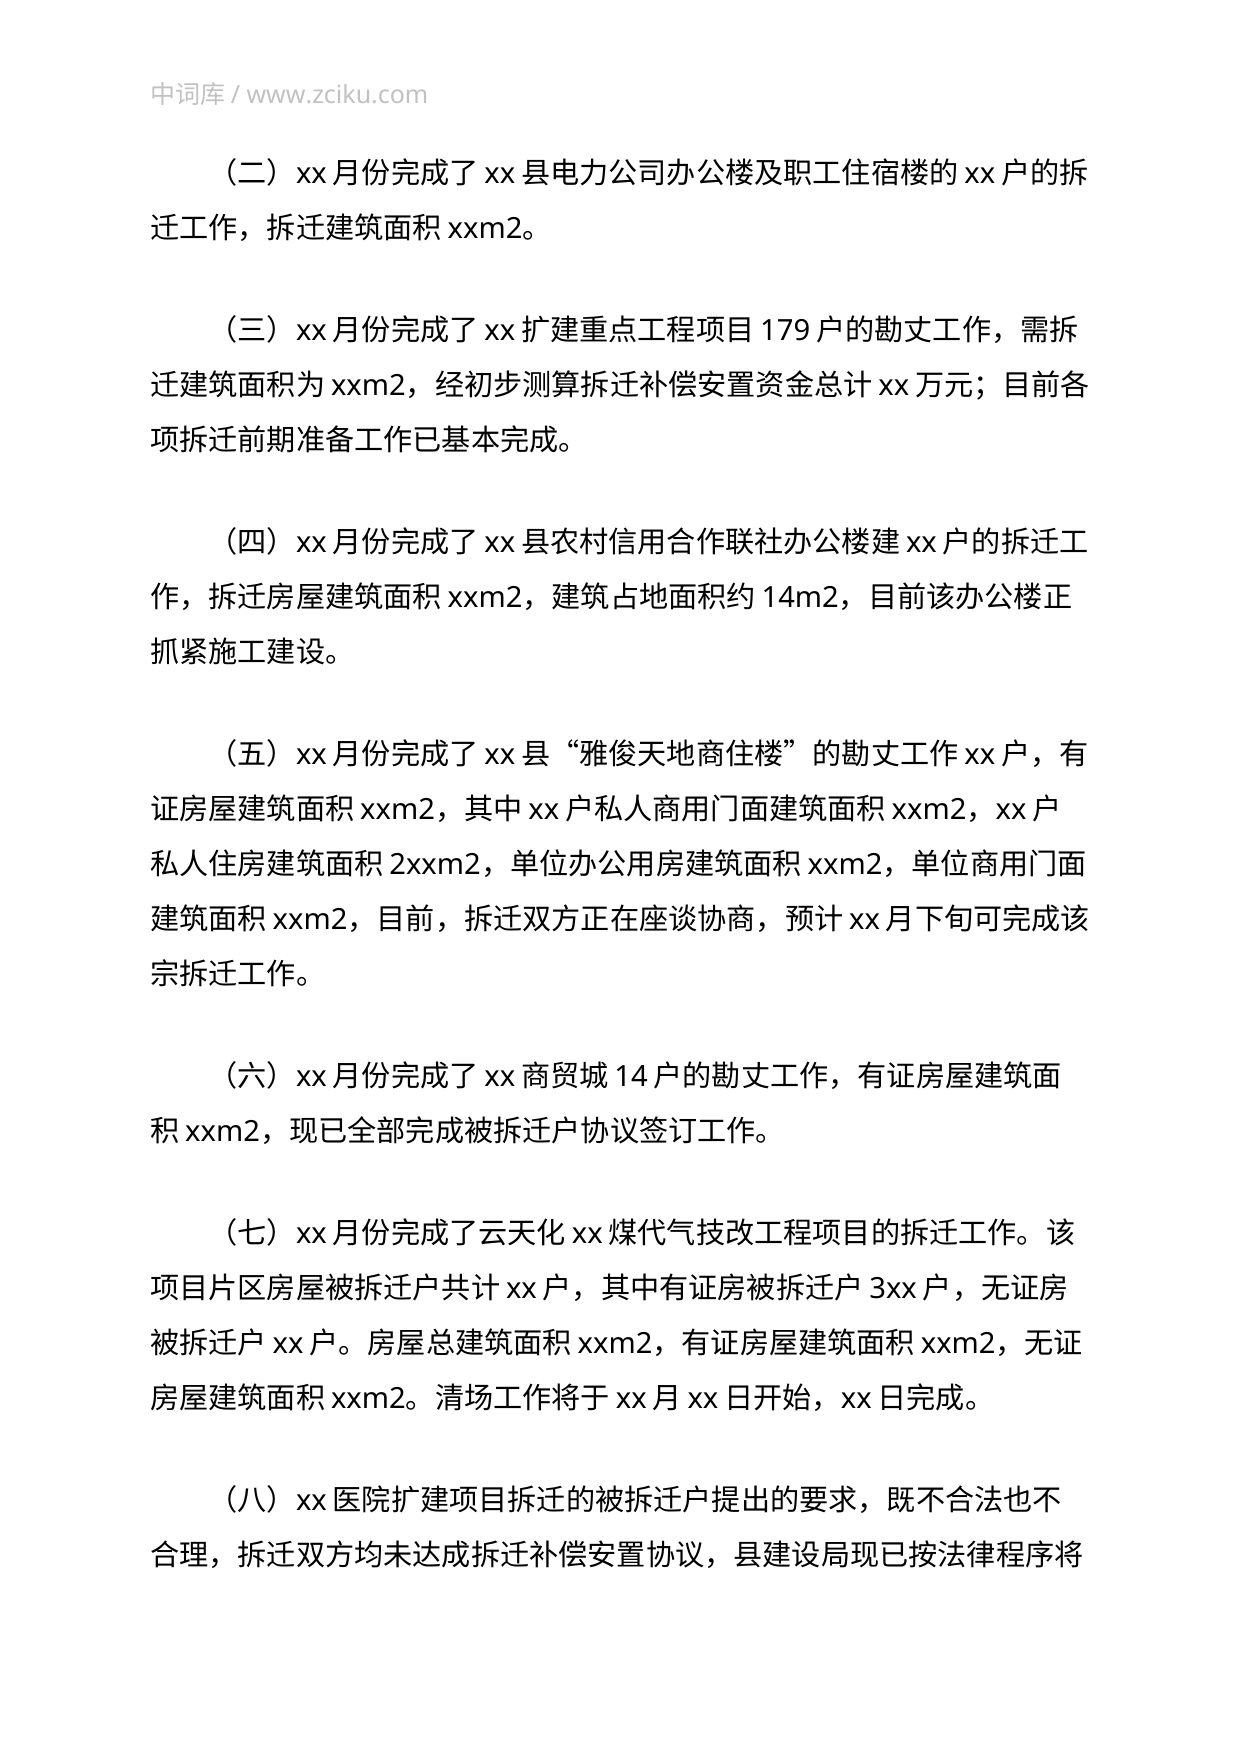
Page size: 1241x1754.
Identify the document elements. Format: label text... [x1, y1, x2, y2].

text （二）xx月份完成了xx县电力公司办公楼及职工住宿楼的xx户的拆迁工作，拆迁建筑面积xxm2。 [150, 150, 1090, 247]
text （三）xx月份完成了xx扩建重点工程项目179户的勘丈工作，需拆迁建筑面积为xxm2，经初步测算拆迁补偿安置资金总计xx万元；目前各项拆迁前期准备工作已基本完成。 [150, 307, 1090, 459]
text （五）xx月份完成了xx县“雅俊天地商住楼”的勘丈工作xx户，有证房屋建筑面积xxm2，其中xx户私人商用门面建筑面积xxm2，xx户私人住房建筑面积2xxm2，单位办公用房建筑面积xxm2，单位商用门面建筑面积xxm2，目前，拆迁双方正在座谈协商，预计xx月下旬可完成该宗拆迁工作。 [150, 731, 1090, 993]
text （七）xx月份完成了云天化xx煤代气技改工程项目的拆迁工作。该项目片区房屋被拆迁户共计xx户，其中有证房被拆迁户3xx户，无证房被拆迁户xx户。房屋总建筑面积xxm2，有证房屋建筑面积xxm2，无证房屋建筑面积xxm2。清场工作将于xx月xx日开始，xx日完成。 [150, 1209, 1090, 1417]
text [150, 1476, 1090, 1573]
text （四）xx月份完成了xx县农村信用合作联社办公楼建xx户的拆迁工作，拆迁房屋建筑面积xxm2，建筑占地面积约14m2，目前该办公楼正抓紧施工建设。 [150, 519, 1090, 671]
text （六）xx月份完成了xx商贸城14户的勘丈工作，有证房屋建筑面积xxm2，现已全部完成被拆迁户协议签订工作。 [150, 1052, 1090, 1150]
